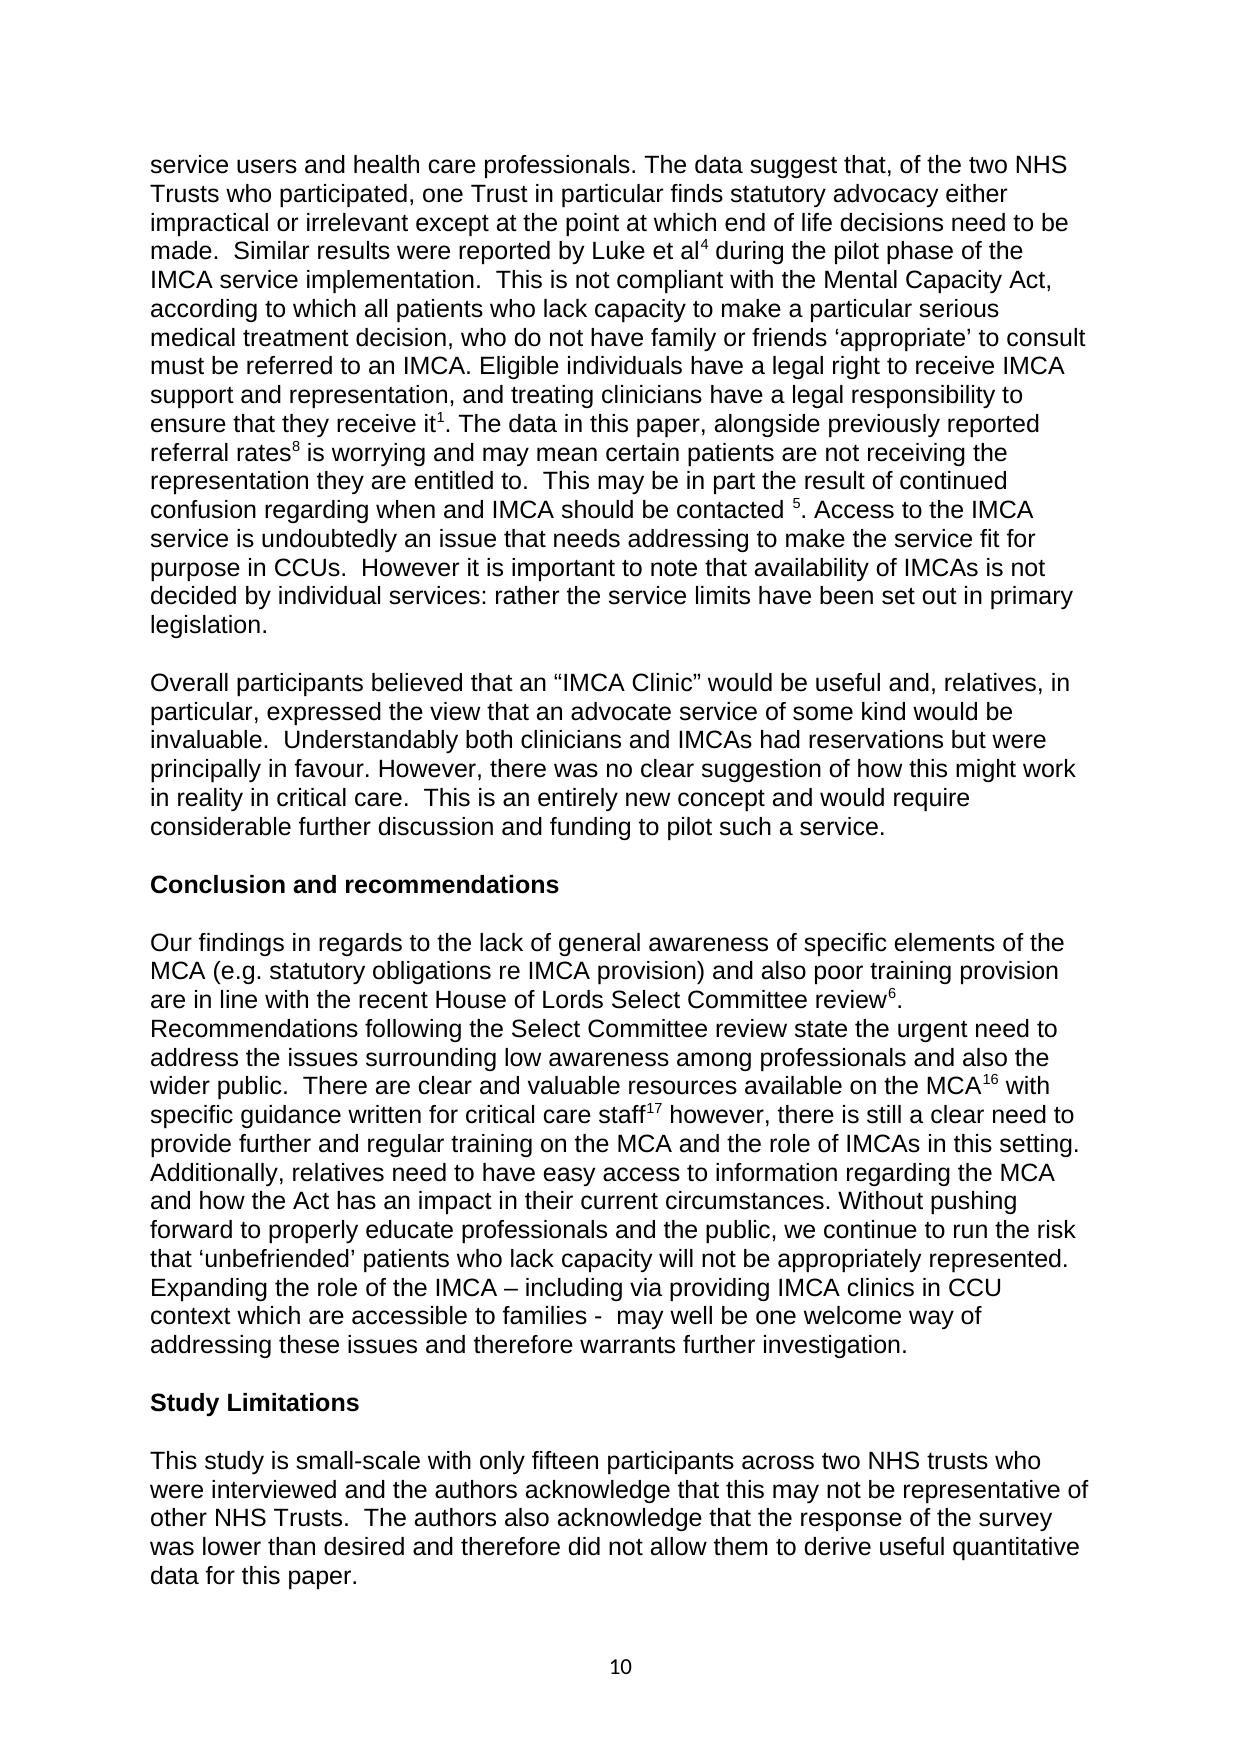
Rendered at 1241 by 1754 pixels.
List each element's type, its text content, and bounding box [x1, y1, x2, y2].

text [150, 150, 1090, 639]
text Conclusion and recommendations [150, 869, 1090, 898]
text Overall participants believed that an “IMCA Clinic” would be useful and, relatives, in particular, expressed the view that an advocate service of some kind would be invaluable. Understandably both clinicians and IMCAs had reservations but were principally in favour. However, there was no clear suggestion of how this might work in reality in critical care. This is an entirely new concept and would require considerable further discussion and funding to pilot such a service. [150, 668, 1090, 840]
text This study is small-scale with only fifteen participants across two NHS trusts who were interviewed and the authors acknowledge that this may not be representative of other NHS Trusts. The authors also acknowledge that the response of the survey was lower than desired and therefore did not allow them to derive useful quantitative data for this paper. [150, 1446, 1090, 1589]
text Study Limitations [150, 1388, 1090, 1417]
text Our findings in regards to the lack of general awareness of specific elements of the MCA (e.g. statutory obligations re IMCA provision) and also poor training provision are in line with the recent House of Lords Select Committee review6. Recommendations following the Select Committee review state the urgent need to address the issues surrounding low awareness among professionals and also the wider public. There are clear and valuable resources available on the MCA16 with specific guidance written for critical care staff17 however, there is still a clear need to provide further and regular training on the MCA and the role of IMCAs in this setting. Additionally, relatives need to have easy access to information regarding the MCA and how the Act has an impact in their current circumstances. Without pushing forward to properly educate professionals and the public, we continue to run the risk that ‘unbefriended’ patients who lack capacity will not be appropriately represented. Expanding the role of the IMCA – including via providing IMCA clinics in CCU context which are accessible to families - may well be one welcome way of addressing these issues and therefore warrants further investigation. [150, 927, 1090, 1359]
